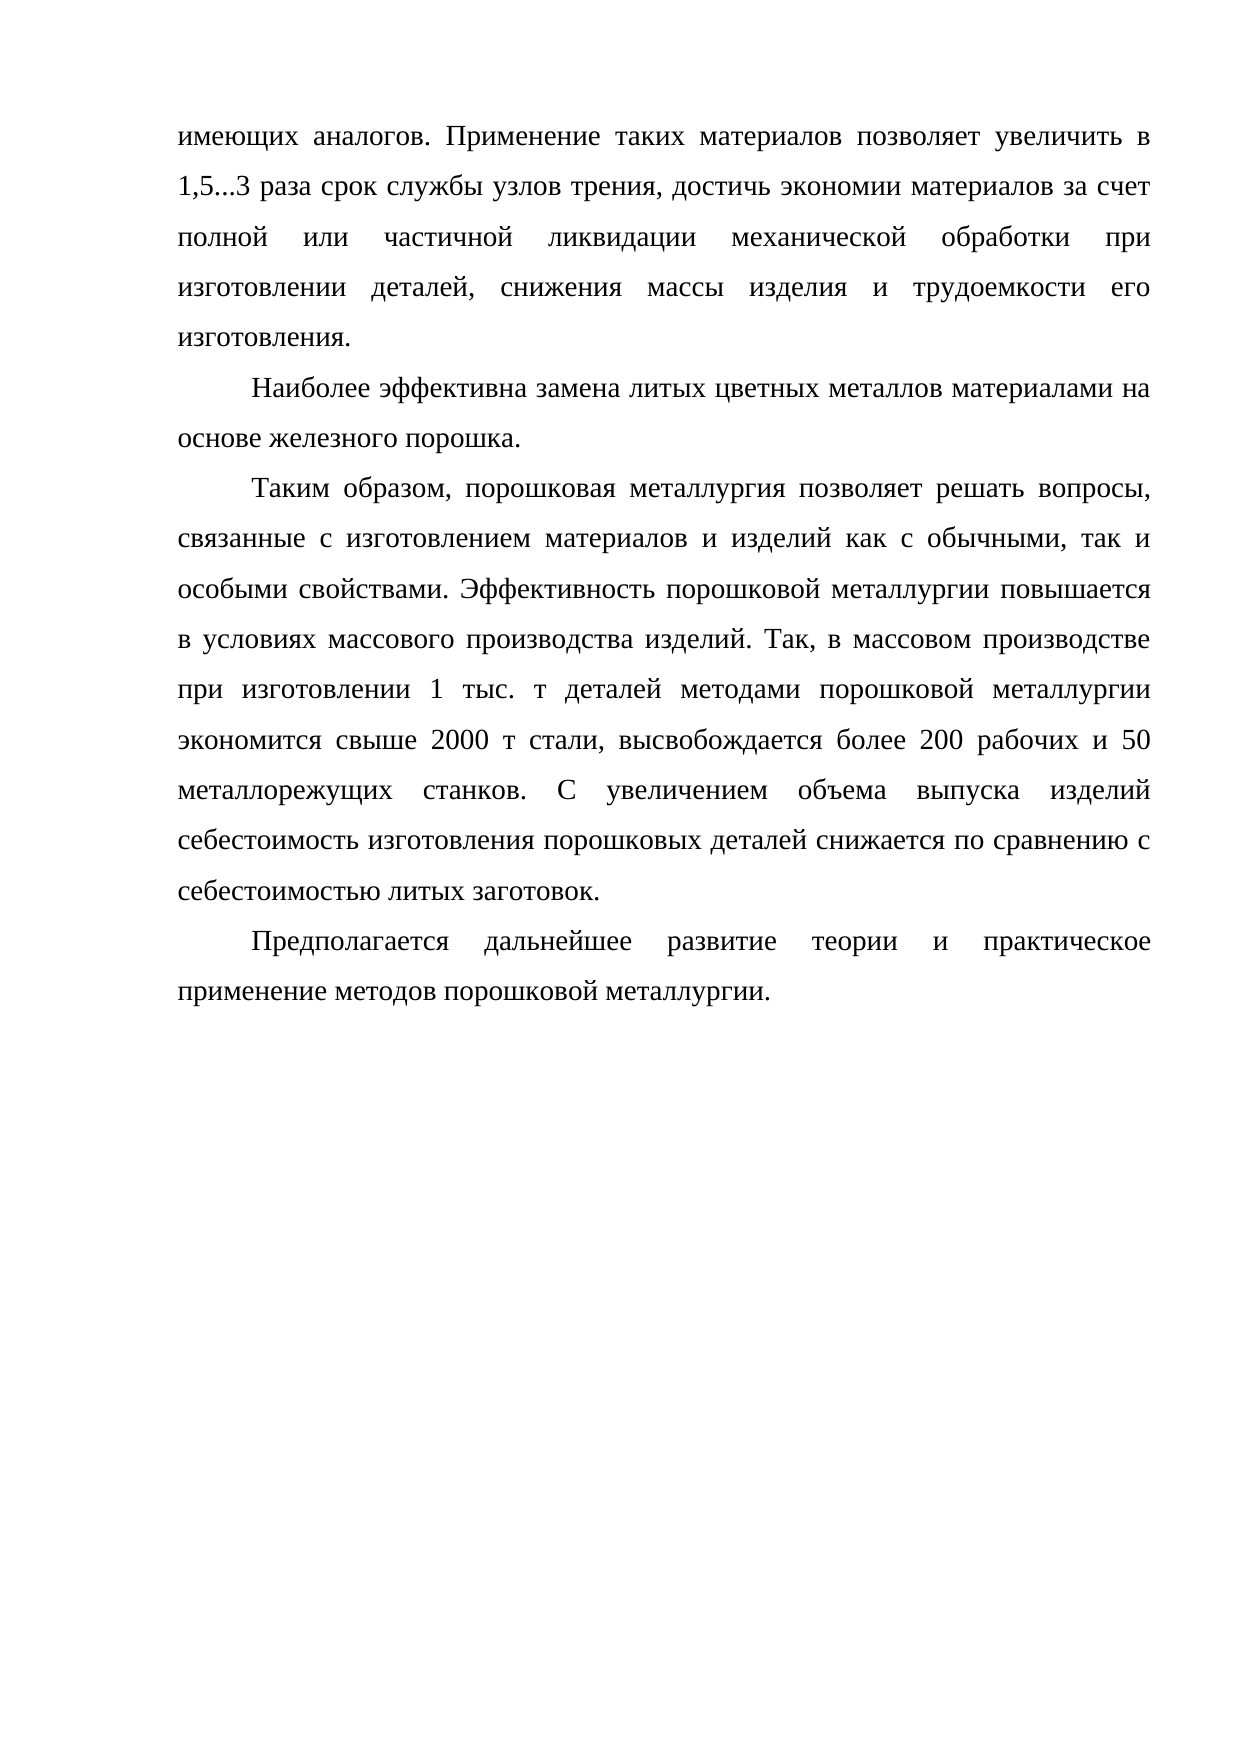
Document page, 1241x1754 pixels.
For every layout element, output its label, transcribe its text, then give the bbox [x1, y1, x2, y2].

text Таким образом, порошковая металлургия позволяет решать вопросы, связанные с изготовлением материалов и изделий как с обычными, так и особыми свойствами. Эффективность порошковой металлургии повышается в условиях массового производства изделий. Так, в массовом производстве при изготовлении 1 тыс. т деталей методами порошковой металлургии экономится свыше 2000 т стали, высвобождается более 200 рабочих и 50 металлорежущих станков. С увеличением объема выпуска изделий себестоимость изготовления порошковых деталей снижается по сравнению с себестоимостью литых заготовок. [177, 470, 1152, 906]
text Предполагается дальнейшее развитие теории и практическое применение методов порошковой металлургии. [177, 923, 1152, 1007]
text Наиболее эффективна замена литых цветных металлов материалами на основе железного порошка. [177, 370, 1152, 453]
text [177, 118, 1152, 353]
